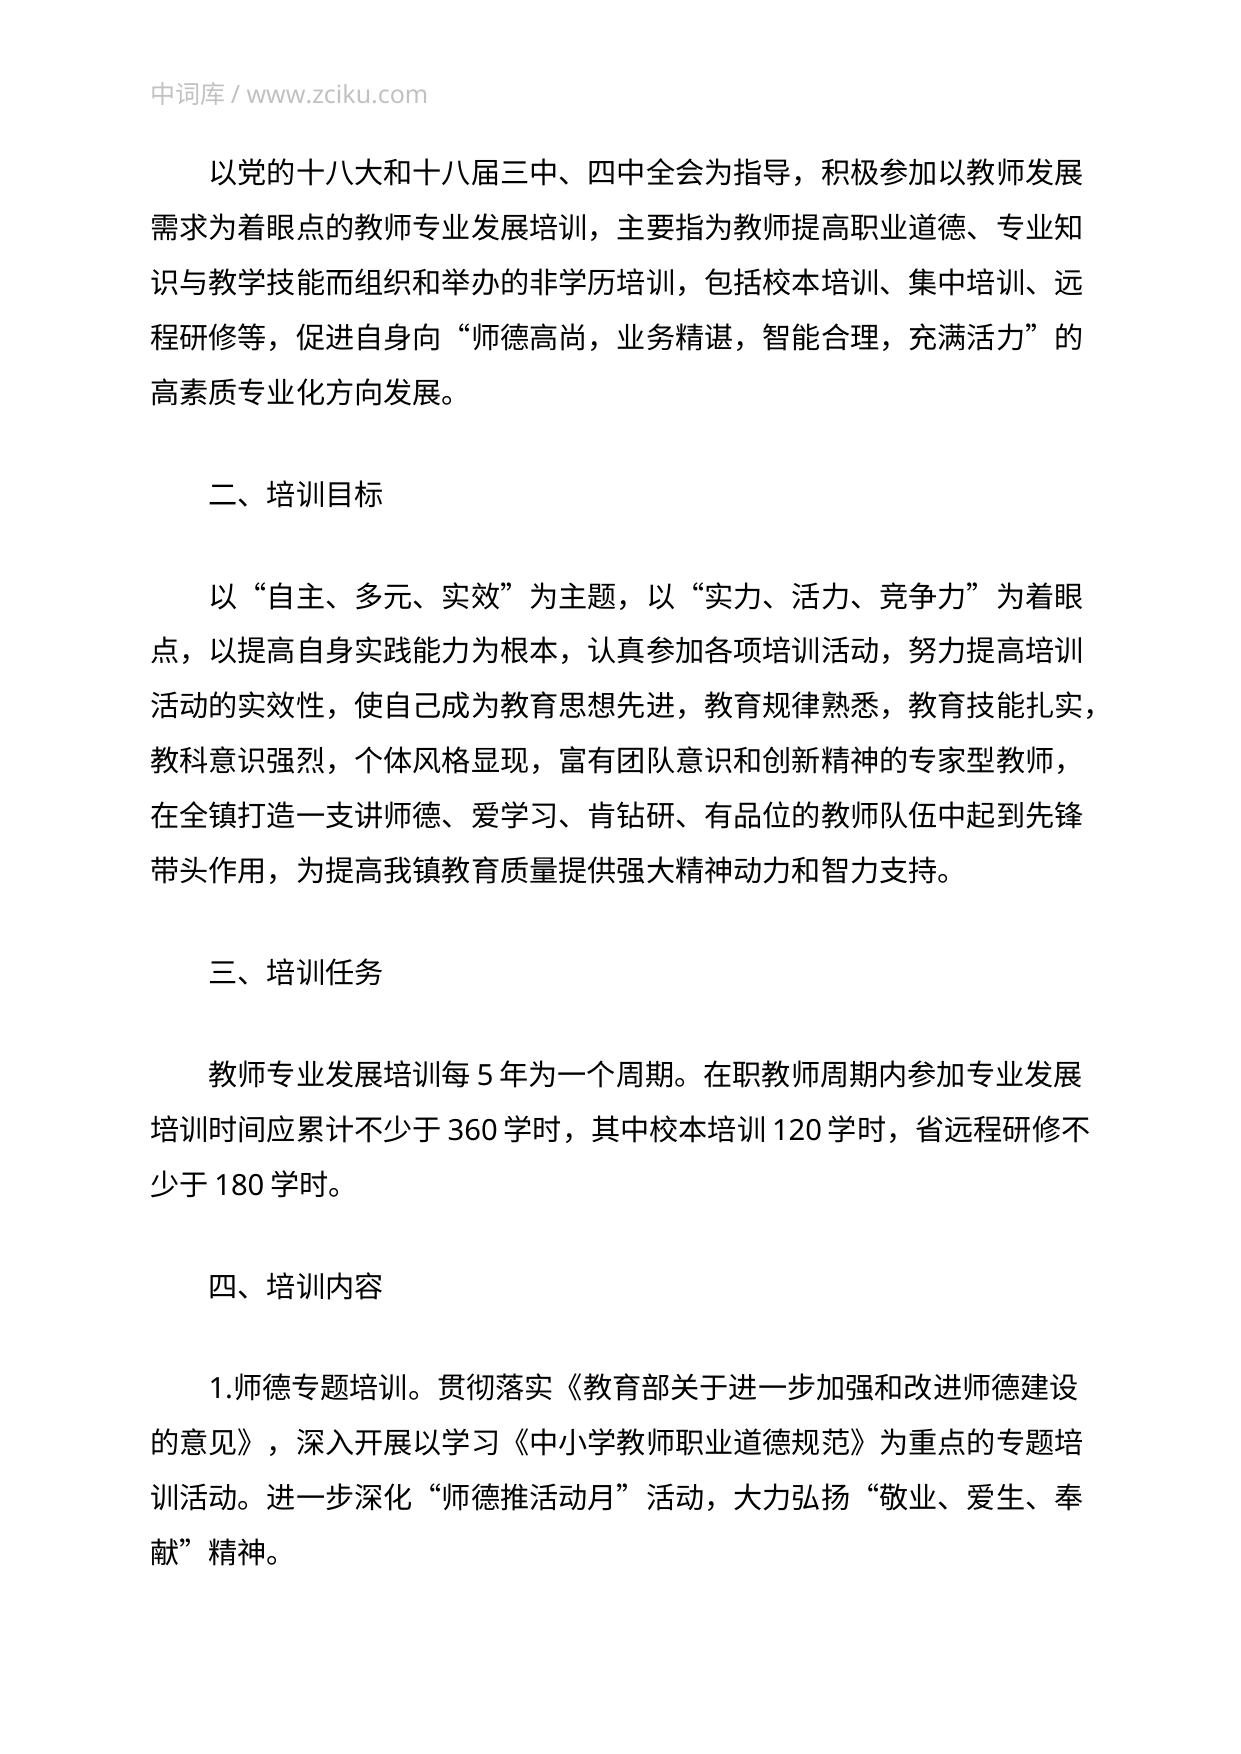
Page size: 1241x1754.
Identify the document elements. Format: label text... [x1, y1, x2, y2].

text 教师专业发展培训每5年为一个周期。在职教师周期内参加专业发展培训时间应累计不少于360学时，其中校本培训120学时，省远程研修不少于180学时。 [150, 1051, 1090, 1203]
text 以党的十八大和十八届三中、四中全会为指导，积极参加以教师发展需求为着眼点的教师专业发展培训，主要指为教师提高职业道德、专业知识与教学技能而组织和举办的非学历培训，包括校本培训、集中培训、远程研修等，促进自身向“师德高尚，业务精谌，智能合理，充满活力”的高素质专业化方向发展。 [150, 150, 1090, 412]
text 1.师德专题培训。贯彻落实《教育部关于进一步加强和改进师德建设的意见》，深入开展以学习《中小学教师职业道德规范》为重点的专题培训活动。进一步深化“师德推活动月”活动，大力弘扬“敬业、爱生、奉献”精神。 [150, 1365, 1090, 1572]
text 三、培训任务 [150, 949, 1090, 992]
text 二、培训目标 [150, 471, 1090, 514]
text 四、培训内容 [150, 1263, 1090, 1305]
text 以“自主、多元、实效”为主题，以“实力、活力、竞争力”为着眼点，以提高自身实践能力为根本，认真参加各项培训活动，努力提高培训活动的实效性，使自己成为教育思想先进，教育规律熟悉，教育技能扎实，教科意识强烈，个体风格显现，富有团队意识和创新精神的专家型教师，在全镇打造一支讲师德、爱学习、肯钻研、有品位的教师队伍中起到先锋带头作用，为提高我镇教育质量提供强大精神动力和智力支持。 [150, 573, 1090, 890]
